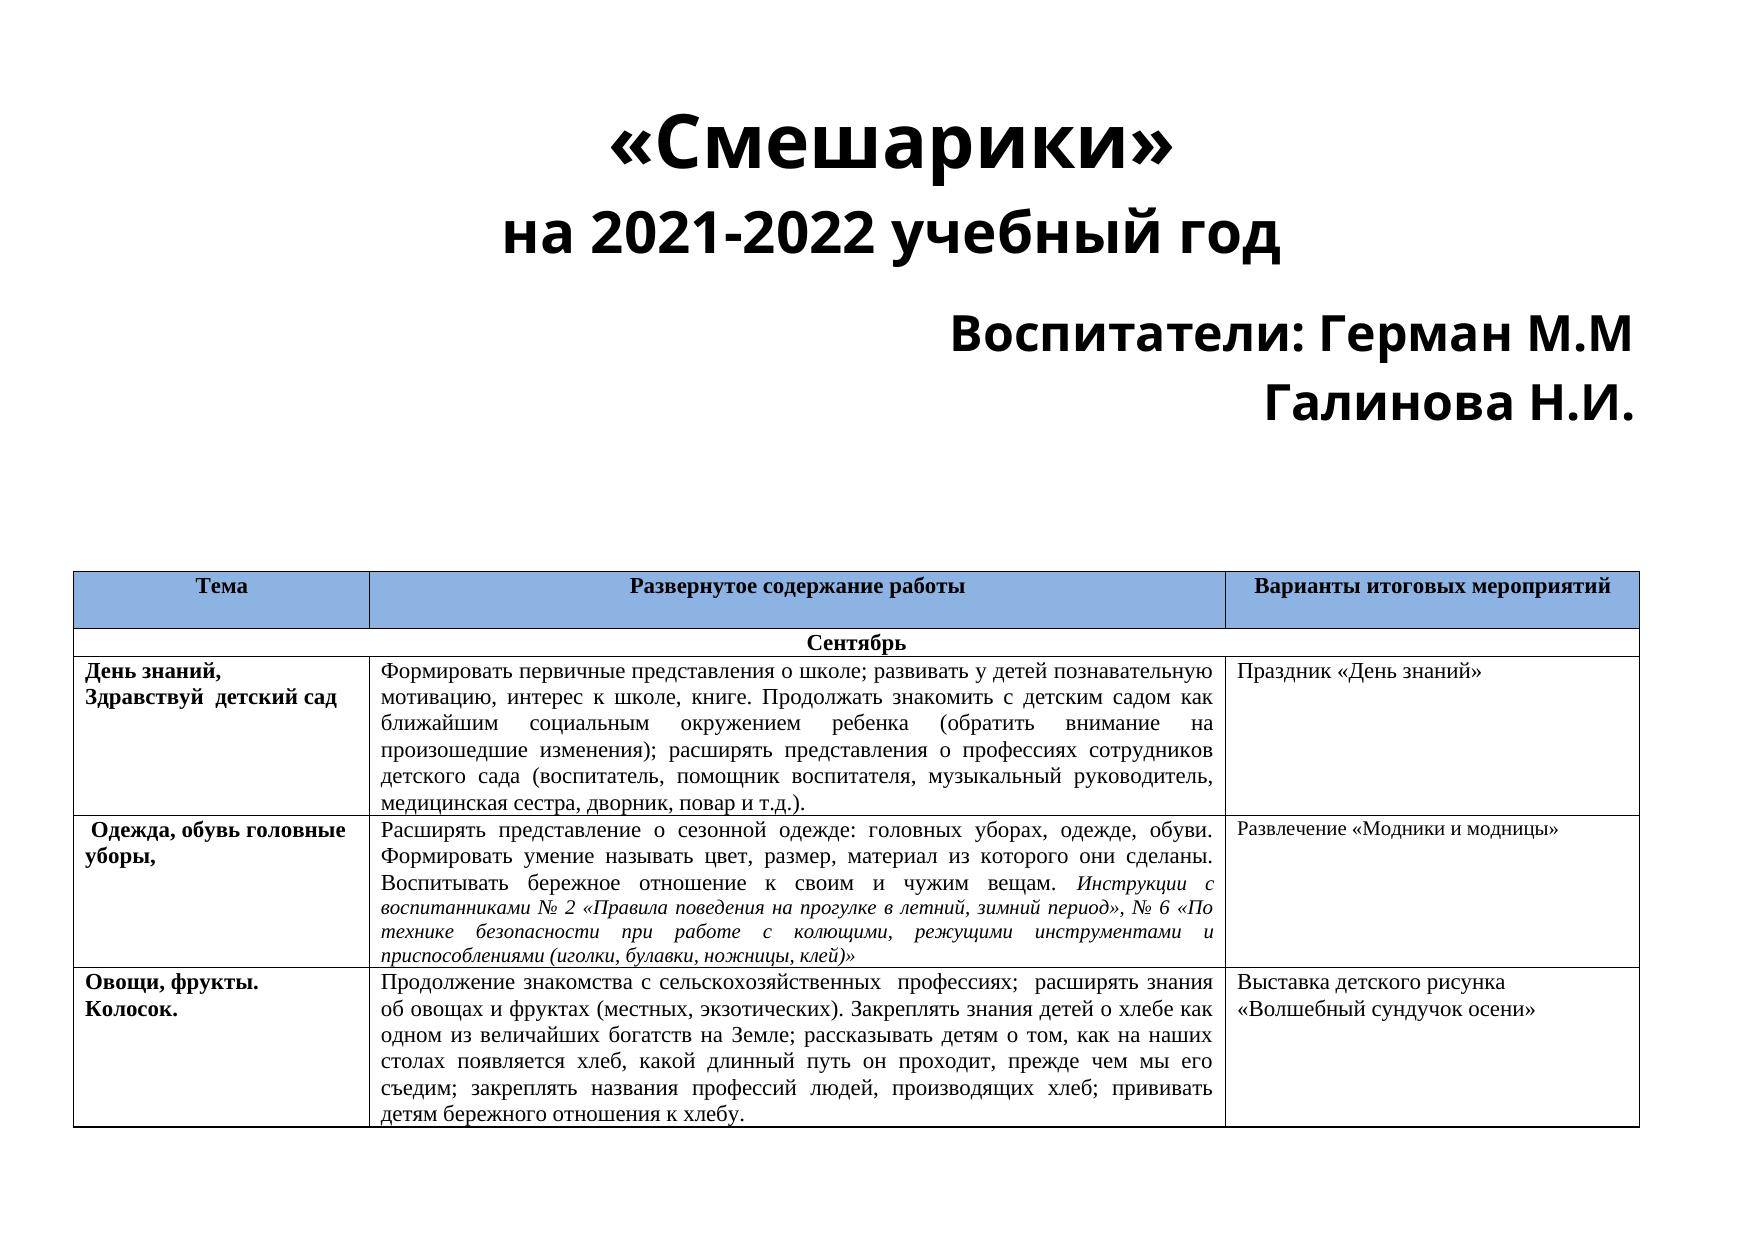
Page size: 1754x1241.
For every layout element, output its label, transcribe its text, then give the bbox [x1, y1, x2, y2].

table_header Тема [74, 572, 369, 628]
table_header Варианты итоговых мероприятий [1226, 572, 1639, 628]
table_cell Продолжение знакомства с сельскохозяйственных профессиях; расширять знания об овощах и фруктах (местных, экзотических). Закреплять знания детей о хлебе как одном из величайших богатств на Земле; рассказывать детям о том, как на наших столах появляется хлеб, какой длинный путь он проходит, прежде чем мы его съедим; закреплять названия профессий людей, производящих хлеб; прививать детям бережного отношения к хлебу. [370, 968, 1225, 1126]
table_cell Выставка детского рисунка «Волшебный сундучок осени» [1226, 968, 1639, 1126]
table_cell Сентябрь [74, 629, 1639, 656]
table_cell Развлечение «Модники и модницы» [1226, 816, 1639, 967]
text Галинова Н.И. [118, 366, 1636, 434]
table_cell Праздник «День знаний» [1226, 657, 1639, 815]
table_cell Формировать первичные представления о школе; развивать у детей познавательную мотивацию, интерес к школе, книге. Продолжать знакомить с детским садом как ближайшим социальным окружением ребенка (обратить внимание на произошедшие изменения); расширять представления о профессиях сотрудников детского сада (воспитатель, помощник воспитателя, музыкальный руководитель, медицинская сестра, дворник, повар и т.д.). [370, 657, 1225, 815]
text «Смешарики» [118, 89, 1636, 191]
table_cell Одежда, обувь головные уборы, [74, 816, 369, 967]
text Воспитатели: Герман М.М [118, 298, 1636, 366]
table_cell Овощи, фрукты. Колосок. [74, 968, 369, 1126]
text на 2021-2022 учебный год [118, 191, 1636, 270]
table_header Развернутое содержание работы [370, 572, 1225, 628]
table_cell День знаний, Здравствуй детский сад [74, 657, 369, 815]
table_cell Расширять представление о сезонной одежде: головных уборах, одежде, обуви. Формировать умение называть цвет, размер, материал из которого они сделаны. Воспитывать бережное отношение к своим и чужим вещам. Инструкции с воспитанниками № 2 «Правила поведения на прогулке в летний, зимний период», № 6 «По технике безопасности при работе с колющими, режущими инструментами и приспособлениями (иголки, булавки, ножницы, клей)» [370, 816, 1225, 967]
